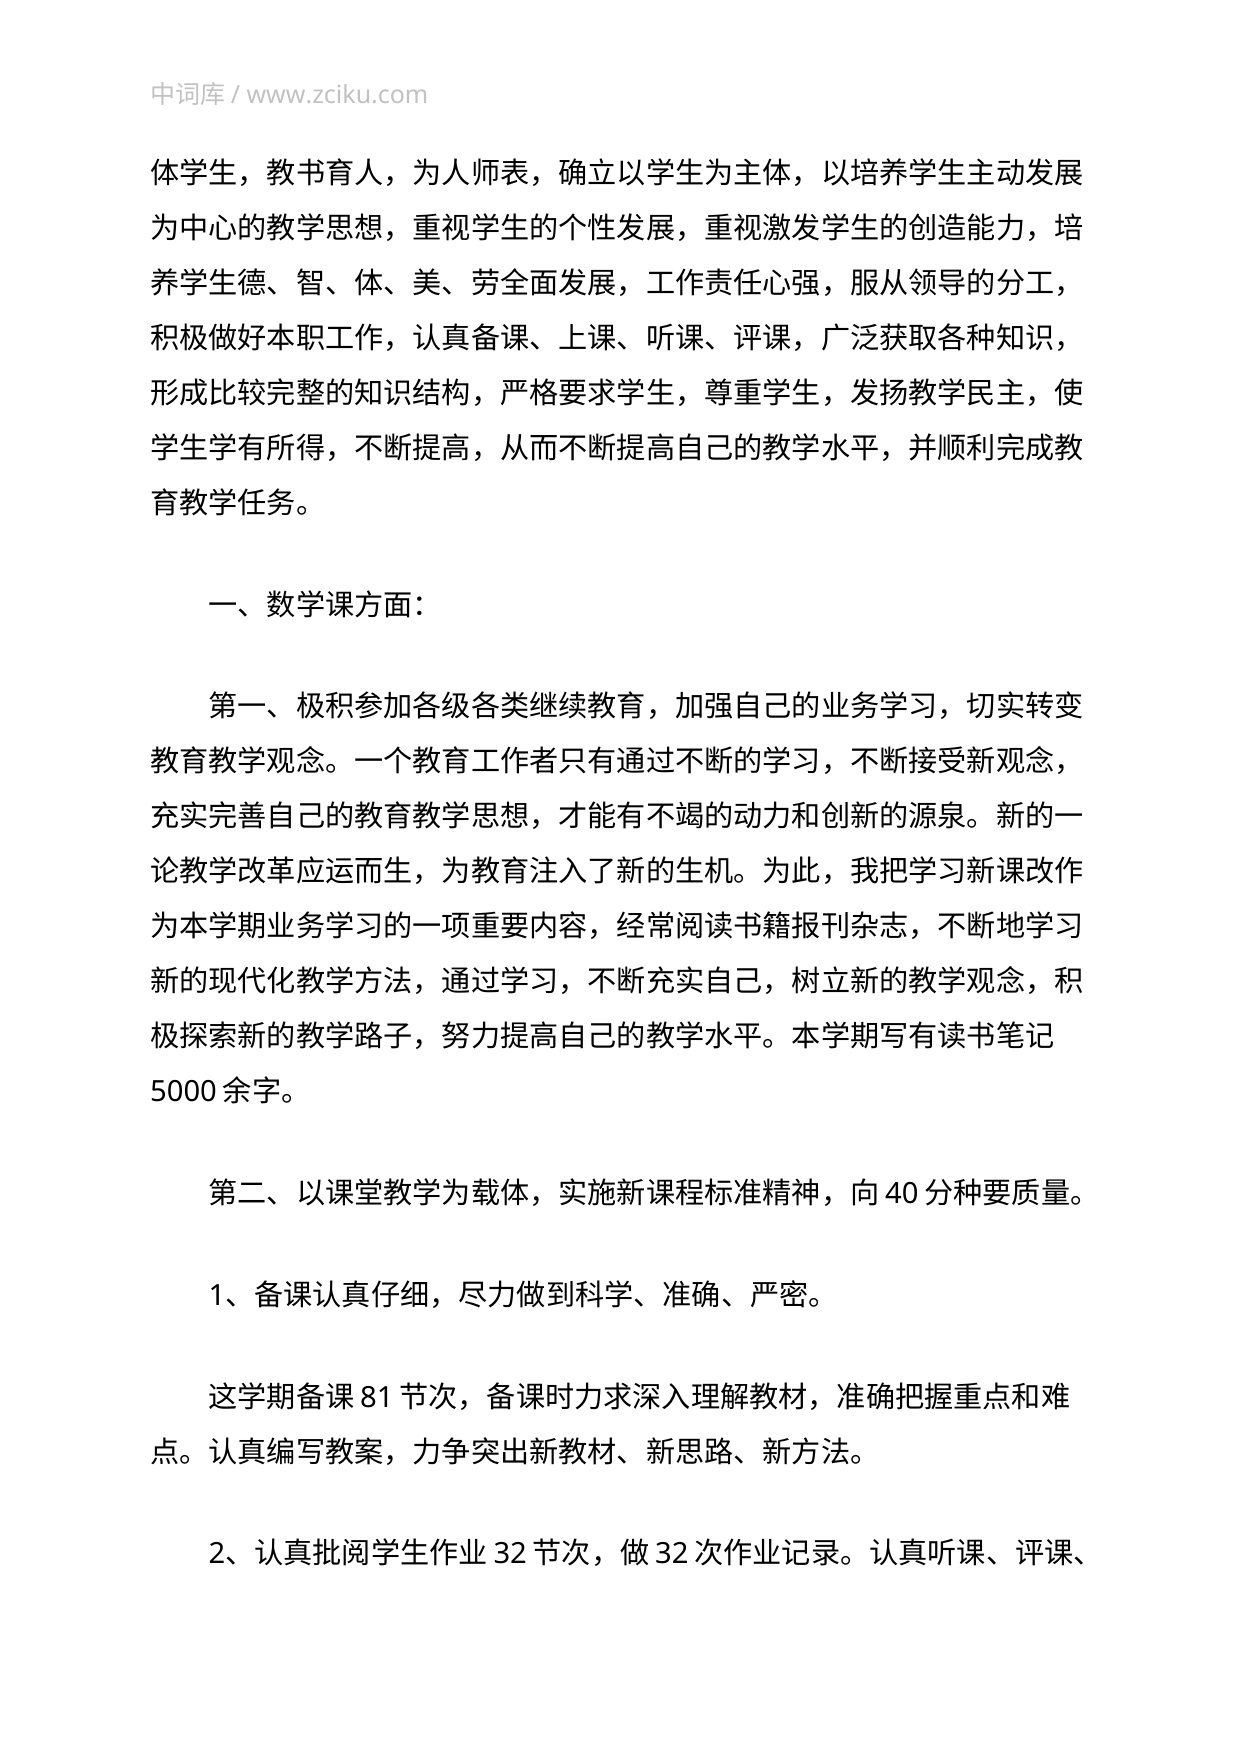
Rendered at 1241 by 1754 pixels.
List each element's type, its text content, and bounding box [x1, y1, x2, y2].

text 1、备课认真仔细，尽力做到科学、准确、严密。 [150, 1271, 1090, 1313]
text 第一、极积参加各级各类继续教育，加强自己的业务学习，切实转变教育教学观念。一个教育工作者只有通过不断的学习，不断接受新观念，充实完善自己的教育教学思想，才能有不竭的动力和创新的源泉。新的一论教学改革应运而生，为教育注入了新的生机。为此，我把学习新课改作为本学期业务学习的一项重要内容，经常阅读书籍报刊杂志，不断地学习新的现代化教学方法，通过学习，不断充实自己，树立新的教学观念，积极探索新的教学路子，努力提高自己的教学水平。本学期写有读书笔记5000余字。 [150, 683, 1090, 1109]
text 一、数学课方面： [150, 581, 1090, 623]
text 这学期备课81节次，备课时力求深入理解教材，准确把握重点和难点。认真编写教案，力争突出新教材、新思路、新方法。 [150, 1373, 1090, 1470]
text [150, 1530, 1090, 1572]
text 第二、以课堂教学为载体，实施新课程标准精神，向40分种要质量。 [150, 1169, 1090, 1212]
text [150, 150, 1090, 522]
